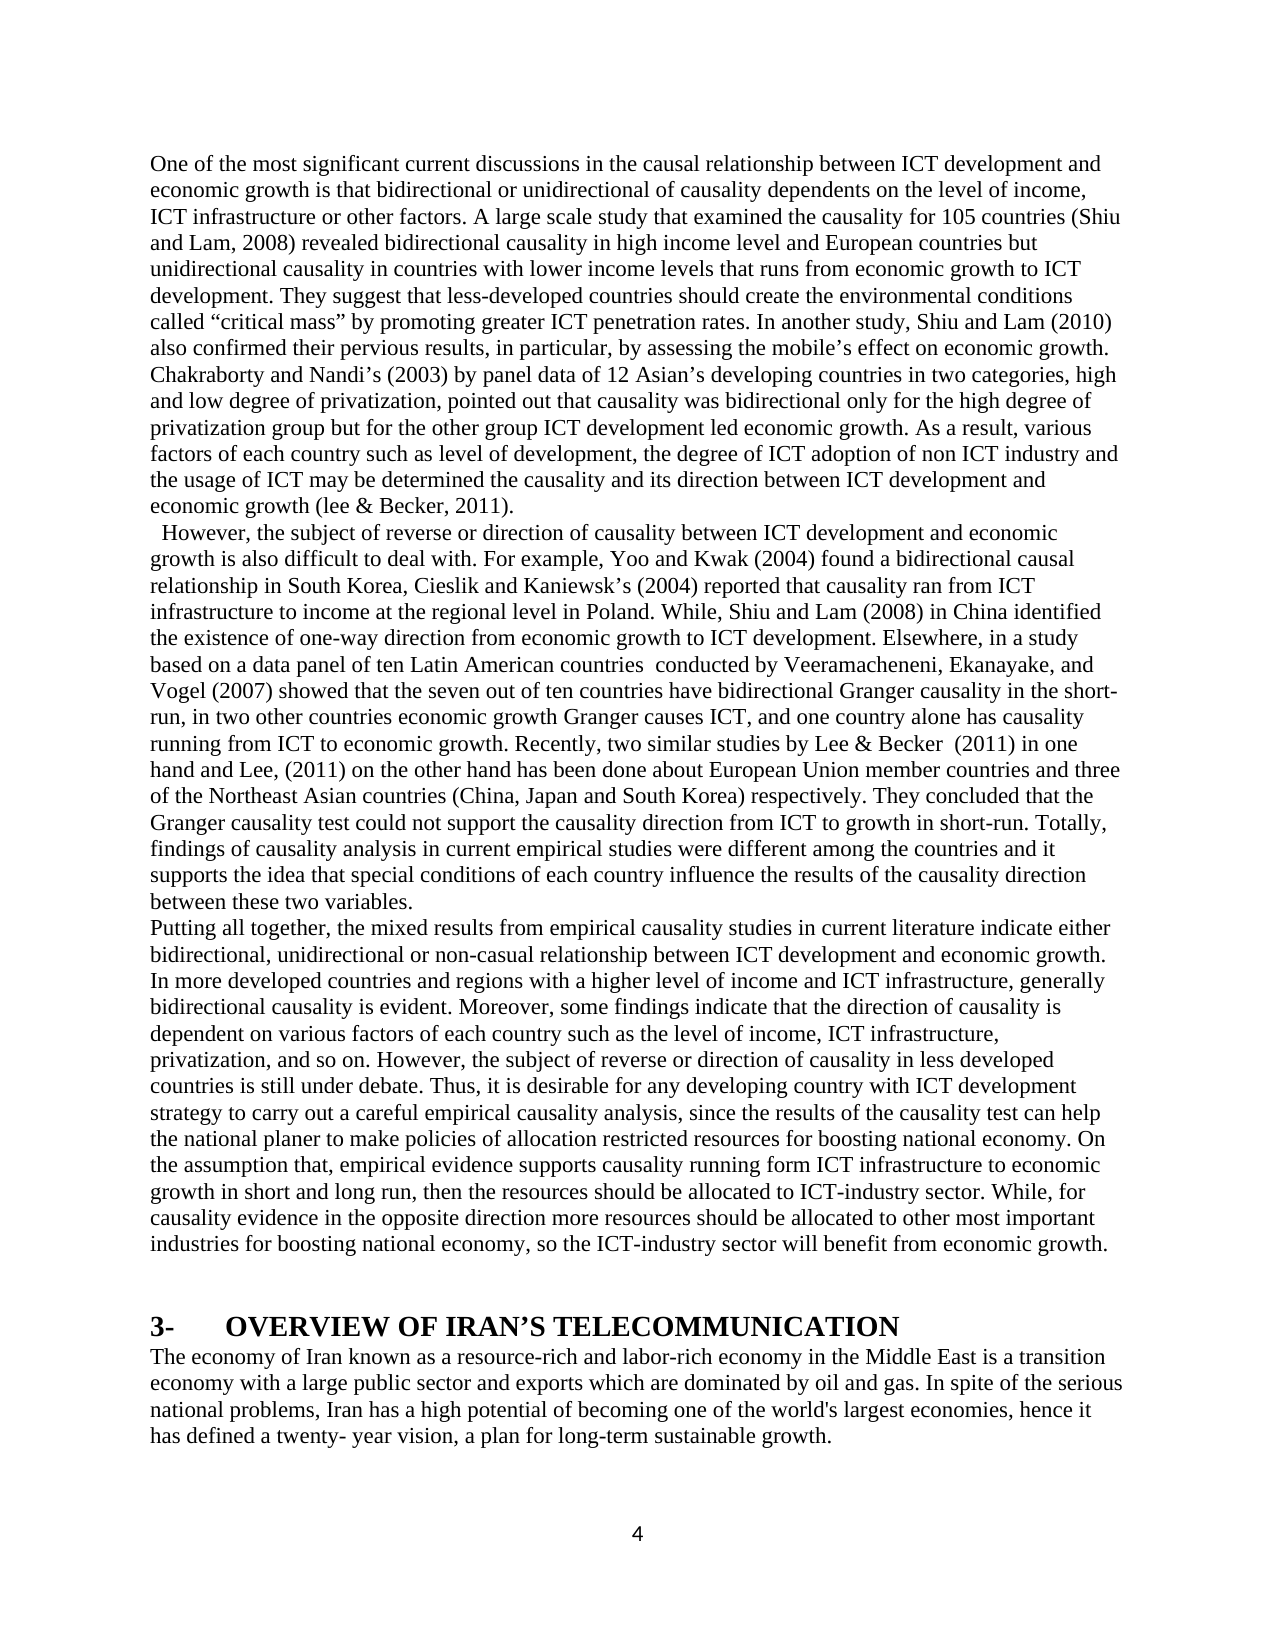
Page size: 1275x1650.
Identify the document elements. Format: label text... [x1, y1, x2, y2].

text The economy of Iran known as a resource-rich and labor-rich economy in the Middle East is a transition economy with a large public sector and exports which are dominated by oil and gas. In spite of the serious national problems, Iran has a high potential of becoming one of the world's largest economies, hence it has defined a twenty- year vision, a plan for long-term sustainable growth. [150, 1343, 1125, 1448]
text Putting all together, the mixed results from empirical causality studies in current literature indicate either bidirectional, unidirectional or non-casual relationship between ICT development and economic growth. In more developed countries and regions with a higher level of income and ICT infrastructure, generally bidirectional causality is evident. Moreover, some findings indicate that the direction of causality is dependent on various factors of each country such as the level of income, ICT infrastructure, privatization, and so on. However, the subject of reverse or direction of causality in less developed countries is still under debate. Thus, it is desirable for any developing country with ICT development strategy to carry out a careful empirical causality analysis, since the results of the causality test can help the national planer to make policies of allocation restricted resources for boosting national economy. On the assumption that, empirical evidence supports causality running form ICT infrastructure to economic growth in short and long run, then the resources should be allocated to ICT-industry sector. While, for causality evidence in the opposite direction more resources should be allocated to other most important industries for boosting national economy, so the ICT-industry sector will benefit from economic growth. [150, 914, 1125, 1257]
text However, the subject of reverse or direction of causality between ICT development and economic growth is also difficult to deal with. For example, Yoo and Kwak (2004) found a bidirectional causal relationship in South Korea, Cieslik and Kaniewsk’s (2004) reported that causality ran from ICT infrastructure to income at the regional level in Poland. While, Shiu and Lam (2008) in China identified the existence of one-way direction from economic growth to ICT development. Elsewhere, in a study based on a data panel of ten Latin American countries conducted by Veeramacheneni, Ekanayake, and Vogel (2007) showed that the seven out of ten countries have bidirectional Granger causality in the short-run, in two other countries economic growth Granger causes ICT, and one country alone has causality running from ICT to economic growth. Recently, two similar studies by Lee & Becker (2011) in one hand and Lee, (2011) on the other hand has been done about European Union member countries and three of the Northeast Asian countries (China, Japan and South Korea) respectively. They concluded that the Granger causality test could not support the causality direction from ICT to growth in short-run. Totally, findings of causality analysis in current empirical studies were different among the countries and it supports the idea that special conditions of each country influence the results of the causality direction between these two variables. [150, 519, 1125, 914]
text One of the most significant current discussions in the causal relationship between ICT development and economic growth is that bidirectional or unidirectional of causality dependents on the level of income, ICT infrastructure or other factors. A large scale study that examined the causality for 105 countries (Shiu and Lam, 2008) revealed bidirectional causality in high income level and European countries but unidirectional causality in countries with lower income levels that runs from economic growth to ICT development. They suggest that less-developed countries should create the environmental conditions called “critical mass” by promoting greater ICT penetration rates. In another study, Shiu and Lam (2010) also confirmed their pervious results, in particular, by assessing the mobile’s effect on economic growth. Chakraborty and Nandi’s (2003) by panel data of 12 Asian’s developing countries in two categories, high and low degree of privatization, pointed out that causality was bidirectional only for the high degree of privatization group but for the other group ICT development led economic growth. As a result, various factors of each country such as level of development, the degree of ICT adoption of non ICT industry and the usage of ICT may be determined the causality and its direction between ICT development and economic growth (lee & Becker, 2011). [150, 150, 1125, 519]
list OVERVIEW OF IRAN’S TELECOMMUNICATION [150, 1309, 1125, 1343]
